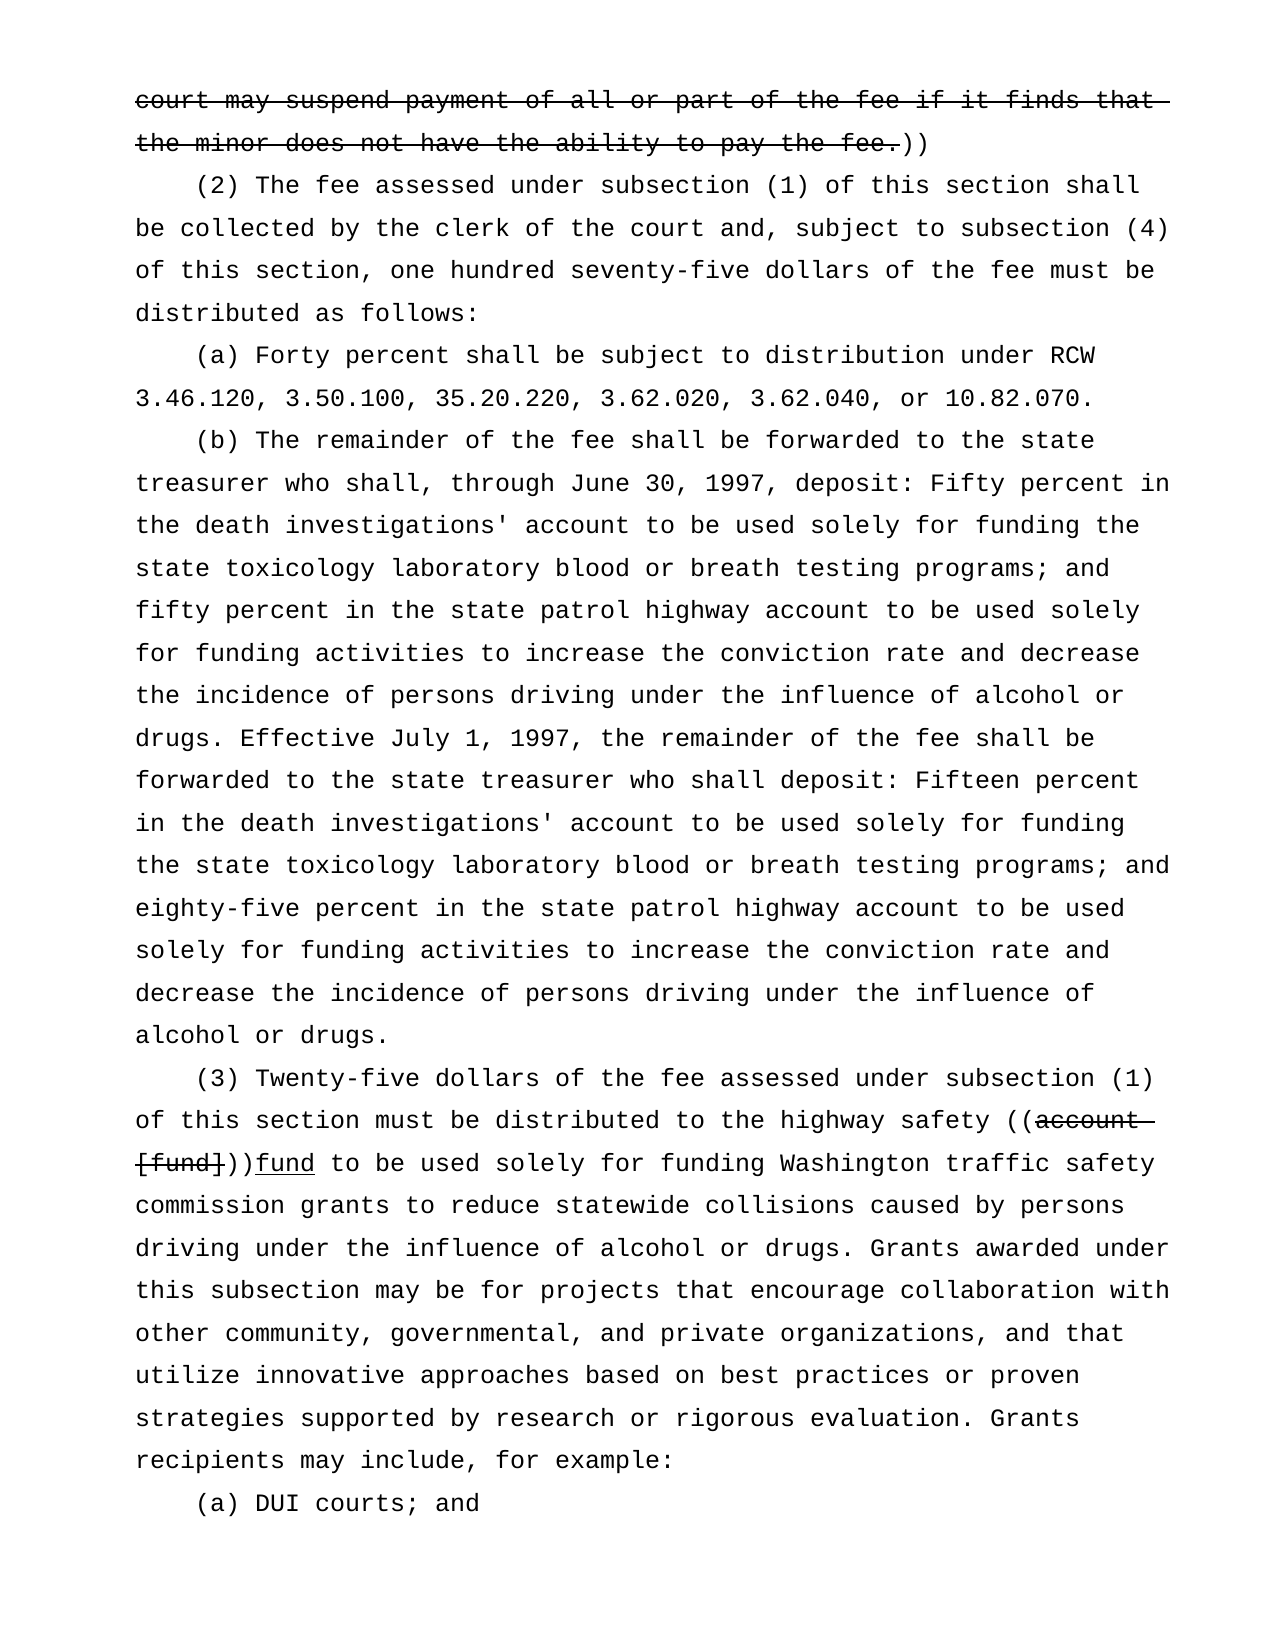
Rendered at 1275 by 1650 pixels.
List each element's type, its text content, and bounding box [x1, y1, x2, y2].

text (b) The remainder of the fee shall be forwarded to the state treasurer who shall, through June 30, 1997, deposit: Fifty percent in the death investigations' account to be used solely for funding the state toxicology laboratory blood or breath testing programs; and fifty percent in the state patrol highway account to be used solely for funding activities to increase the conviction rate and decrease the incidence of persons driving under the influence of alcohol or drugs. Effective July 1, 1997, the remainder of the fee shall be forwarded to the state treasurer who shall deposit: Fifteen percent in the death investigations' account to be used solely for funding the state toxicology laboratory blood or breath testing programs; and eighty-five percent in the state patrol highway account to be used solely for funding activities to increase the conviction rate and decrease the incidence of persons driving under the influence of alcohol or drugs. [135, 415, 1170, 1052]
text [135, 75, 1170, 101]
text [135, 103, 1170, 160]
text (a) DUI courts; and [135, 1477, 1170, 1520]
text (2) The fee assessed under subsection (1) of this section shall be collected by the clerk of the court and, subject to subsection (4) of this section, one hundred seventy-five dollars of the fee must be distributed as follows: [135, 160, 1170, 330]
text (3) Twenty-five dollars of the fee assessed under subsection (1) of this section must be distributed to the highway safety ((account [fund]))fund to be used solely for funding Washington traffic safety commission grants to reduce statewide collisions caused by persons driving under the influence of alcohol or drugs. Grants awarded under this subsection may be for projects that encourage collaboration with other community, governmental, and private organizations, and that utilize innovative approaches based on best practices or proven strategies supported by research or rigorous evaluation. Grants recipients may include, for example: [135, 1052, 1170, 1477]
text (a) Forty percent shall be subject to distribution under RCW 3.46.120, 3.50.100, 35.20.220, 3.62.020, 3.62.040, or 10.82.070. [135, 330, 1170, 415]
